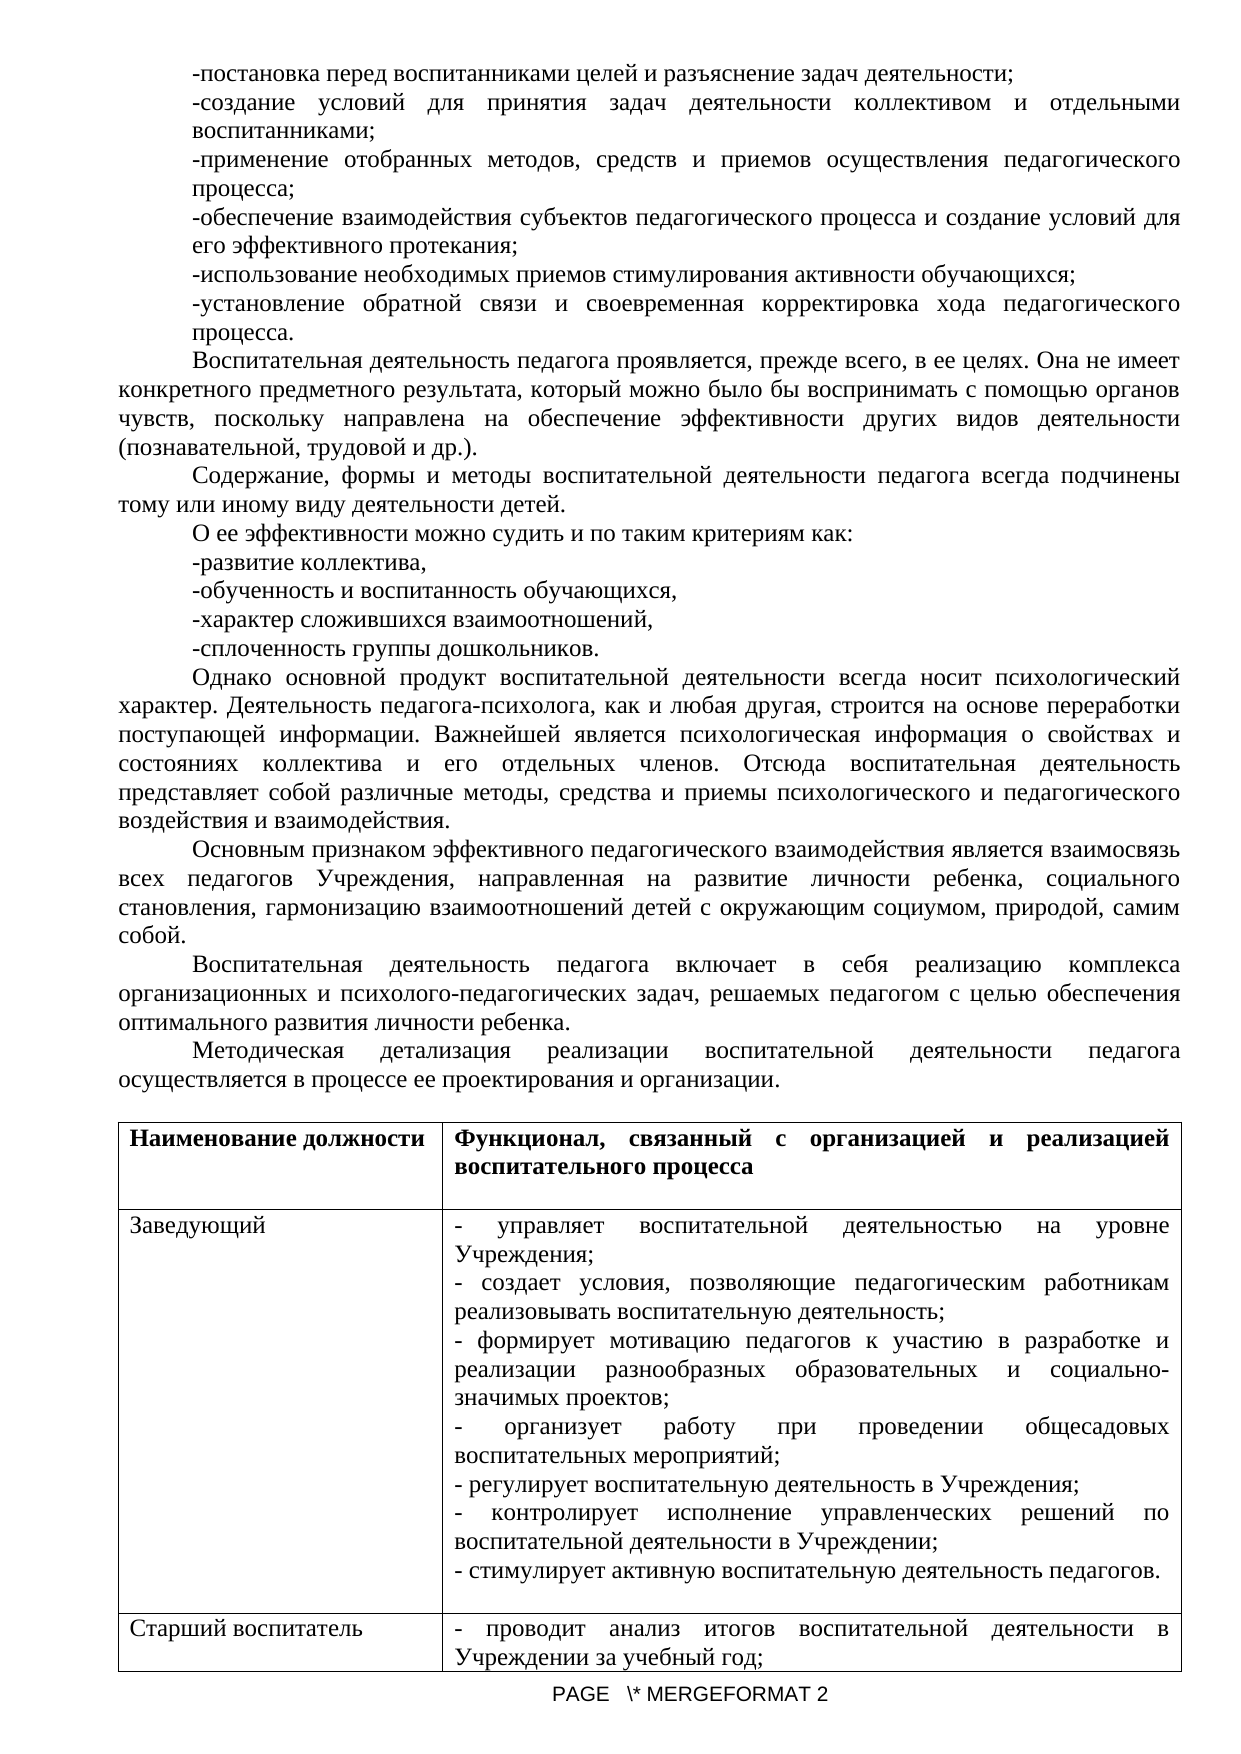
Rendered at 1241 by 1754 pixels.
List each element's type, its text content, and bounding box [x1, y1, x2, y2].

text -постановка перед воспитанниками целей и разъяснение задач деятельности; [192, 58, 1181, 87]
text -установление обратной связи и своевременная корректировка хода педагогического процесса. [192, 288, 1181, 345]
text -создание условий для принятия задач деятельности коллективом и отдельными воспитанниками; [192, 87, 1181, 144]
text -развитие коллектива, [192, 547, 1181, 575]
table_header Функционал, связанный с организацией и реализацией воспитательного процесса [443, 1123, 1181, 1209]
text Однако основной продукт воспитательной деятельности всегда носит психологический характер. Деятельность педагога-психолога, как и любая другая, строится на основе переработки поступающей информации. Важнейшей является психологическая информация о свойствах и состояниях коллектива и его отдельных членов. Отсюда воспитательная деятельность представляет собой различные методы, средства и приемы психологического и педагогического воздействия и взаимодействия. [118, 662, 1181, 834]
text Основным признаком эффективного педагогического взаимодействия является взаимосвязь всех педагогов Учреждения, направленная на развитие личности ребенка, социального становления, гармонизацию взаимоотношений детей с окружающим социумом, природой, самим собой. [118, 834, 1181, 949]
text -использование необходимых приемов стимулирования активности обучающихся; [192, 259, 1181, 288]
text -обеспечение взаимодействия субъектов педагогического процесса и создание условий для его эффективного протекания; [192, 202, 1181, 259]
text -характер сложившихся взаимоотношений, [192, 604, 1181, 633]
text Методическая детализация реализации воспитательной деятельности педагога осуществляется в процессе ее проектирования и организации. [118, 1035, 1181, 1093]
text Воспитательная деятельность педагога включает в себя реализацию комплекса организационных и психолого-педагогических задач, решаемых педагогом с целью обеспечения оптимального развития личности ребенка. [118, 949, 1181, 1035]
text Содержание, формы и методы воспитательной деятельности педагога всегда подчинены тому или иному виду деятельности детей. [118, 460, 1181, 518]
table_cell Старший воспитатель [119, 1614, 442, 1671]
text -сплоченность группы дошкольников. [192, 633, 1181, 662]
text -обученность и воспитанность обучающихся, [192, 575, 1181, 604]
table_cell Заведующий [119, 1210, 442, 1612]
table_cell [443, 1614, 1181, 1671]
table_cell - управляет воспитательной деятельностью на уровне Учреждения; - создает условия, позволяющие педагогическим работникам реализовывать воспитательную деятельность; - формирует мотивацию педагогов к участию в разработке и реализации разнообразных образовательных и социально-значимых проектов; - организует работу при проведении общесадовых воспитательных мероприятий; - регулирует воспитательную деятельность в Учреждения; - контролирует исполнение управленческих решений по воспитательной деятельности в Учреждении; - стимулирует активную воспитательную деятельность педагогов. [443, 1210, 1181, 1612]
text О ее эффективности можно судить и по таким критериям как: [118, 518, 1181, 547]
text -применение отобранных методов, средств и приемов осуществления педагогического процесса; [192, 144, 1181, 202]
table_header Наименование должности [119, 1123, 442, 1209]
text Воспитательная деятельность педагога проявляется, прежде всего, в ее целях. Она не имеет конкретного предметного результата, который можно было бы воспринимать с помощью органов чувств, поскольку направлена на обеспечение эффективности других видов деятельности (познавательной, трудовой и др.). [118, 345, 1181, 460]
